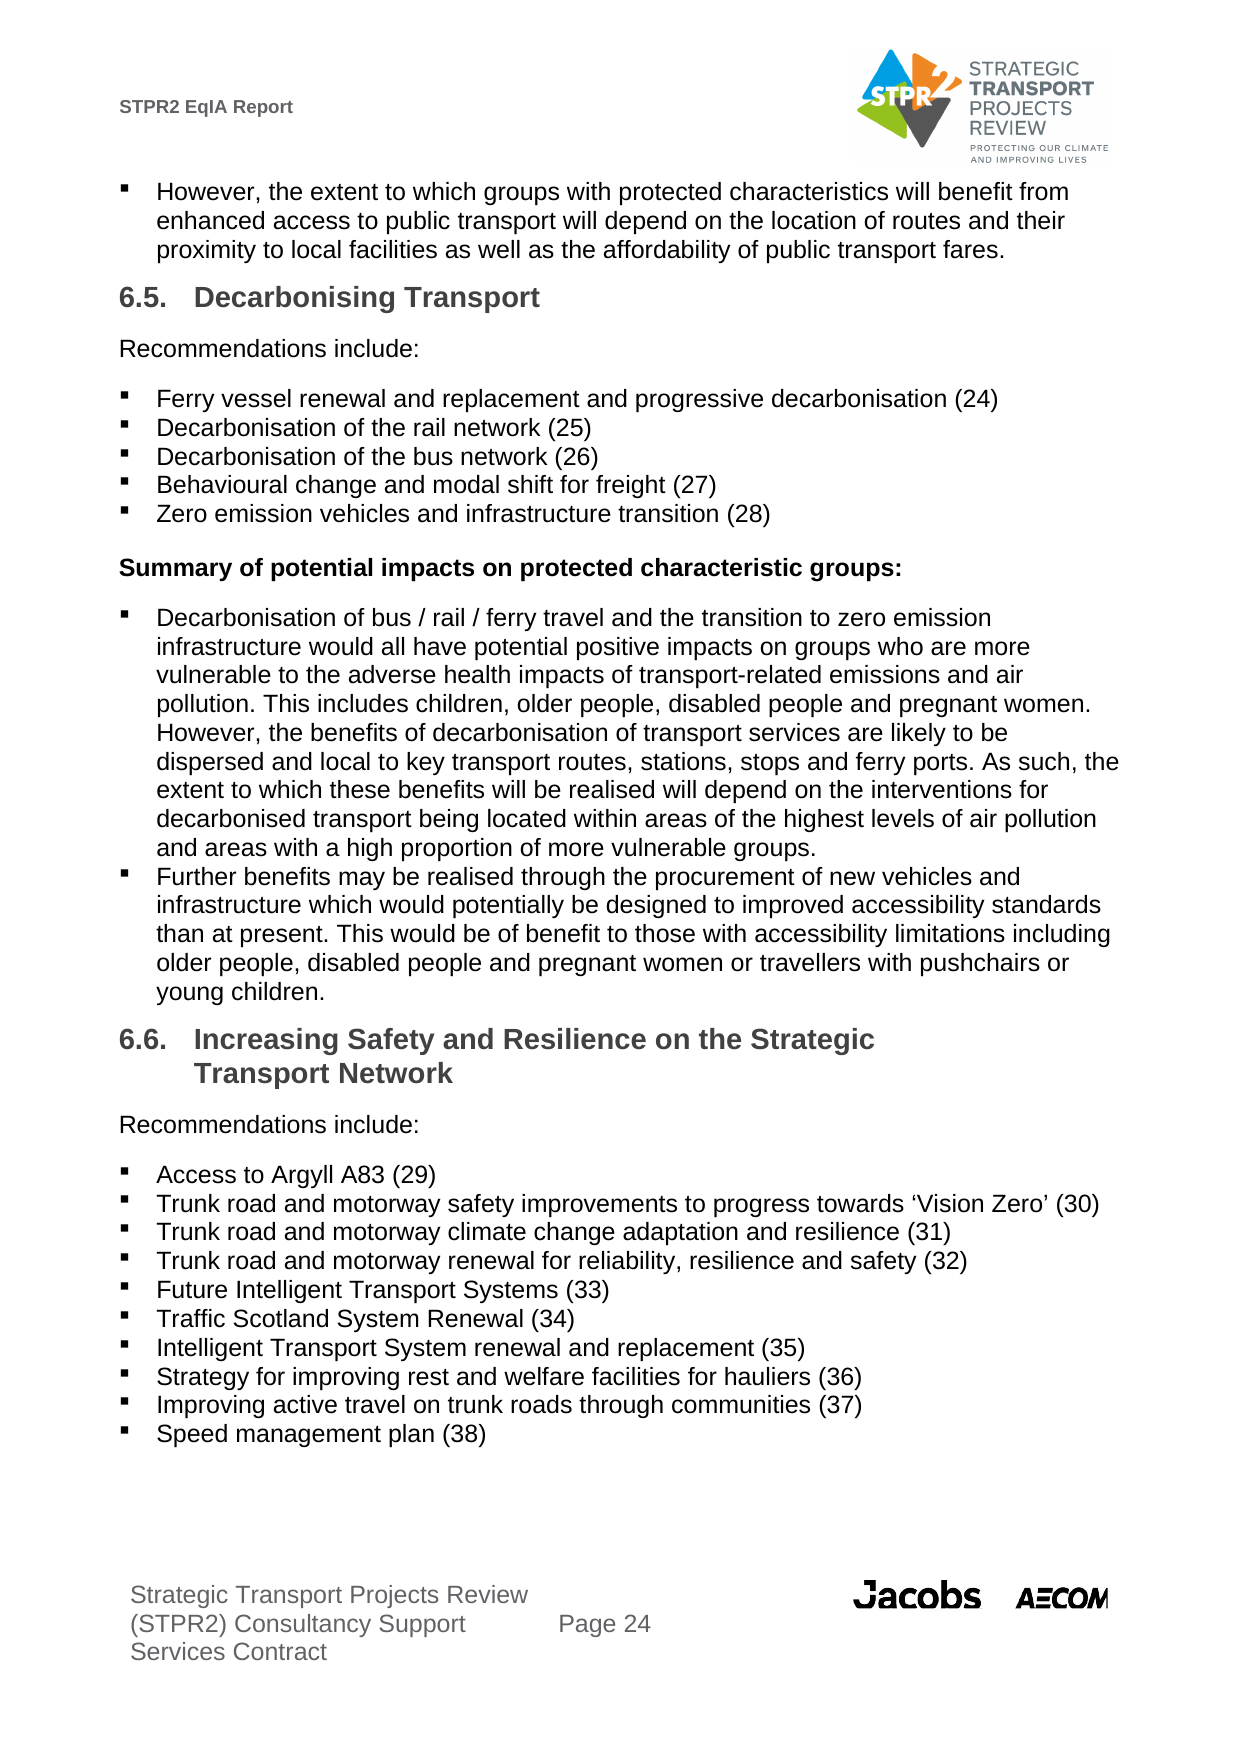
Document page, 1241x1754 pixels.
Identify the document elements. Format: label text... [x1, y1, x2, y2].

text Strategy for improving rest and welfare facilities for hauliers (36) [118, 1362, 1122, 1391]
text Traffic Scotland System Renewal (34) [118, 1304, 1122, 1333]
text Intelligent Transport System renewal and replacement (35) [118, 1333, 1122, 1362]
text Zero emission vehicles and infrastructure transition (28) [118, 499, 1122, 528]
text Future Intelligent Transport Systems (33) [118, 1275, 1122, 1304]
text Trunk road and motorway safety improvements to progress towards ‘Vision Zero’ (30) [118, 1188, 1122, 1217]
text Trunk road and motorway climate change adaptation and resilience (31) [118, 1217, 1122, 1246]
picture [848, 1580, 1108, 1608]
text However, the extent to which groups with protected characteristics will benefit from enhanced access to public transport will depend on the location of routes and their proximity to local facilities as well as the affordability of public transport fares. [118, 177, 1122, 263]
text Recommendations include: [118, 334, 1122, 363]
text Improving active travel on trunk roads through communities (37) [118, 1391, 1122, 1419]
text Recommendations include: [118, 1110, 1122, 1139]
picture [853, 47, 1111, 166]
text Decarbonisation of the rail network (25) [118, 413, 1122, 442]
text Trunk road and motorway renewal for reliability, resilience and safety (32) [118, 1246, 1122, 1275]
text Speed management plan (38) [118, 1419, 1122, 1448]
text Ferry vessel renewal and replacement and progressive decarbonisation (24) [118, 384, 1122, 413]
text Behavioural change and modal shift for freight (27) [118, 471, 1122, 499]
subtitle Decarbonising Transport [118, 280, 1122, 313]
text Access to Argyll A83 (29) [118, 1160, 1122, 1188]
subtitle Summary of potential impacts on protected characteristic groups: [118, 553, 1122, 582]
text Further benefits may be realised through the procurement of new vehicles and infrastructure which would potentially be designed to improved accessibility standards than at present. This would be of benefit to those with accessibility limitations including older people, disabled people and pregnant women or travellers with pushchairs or young children. [118, 862, 1122, 1006]
text Decarbonisation of bus / rail / ferry travel and the transition to zero emission infrastructure would all have potential positive impacts on groups who are more vulnerable to the adverse health impacts of transport-related emissions and air pollution. This includes children, older people, disabled people and pregnant women. However, the benefits of decarbonisation of transport services are likely to be dispersed and local to key transport routes, stations, stops and ferry ports. As such, the extent to which these benefits will be realised will depend on the interventions for decarbonised transport being located within areas of the highest levels of air pollution and areas with a high proportion of more vulnerable groups. [118, 603, 1122, 862]
subtitle Increasing Safety and Resilience on the Strategic Transport Network [118, 1022, 1122, 1089]
text Decarbonisation of the bus network (26) [118, 442, 1122, 471]
